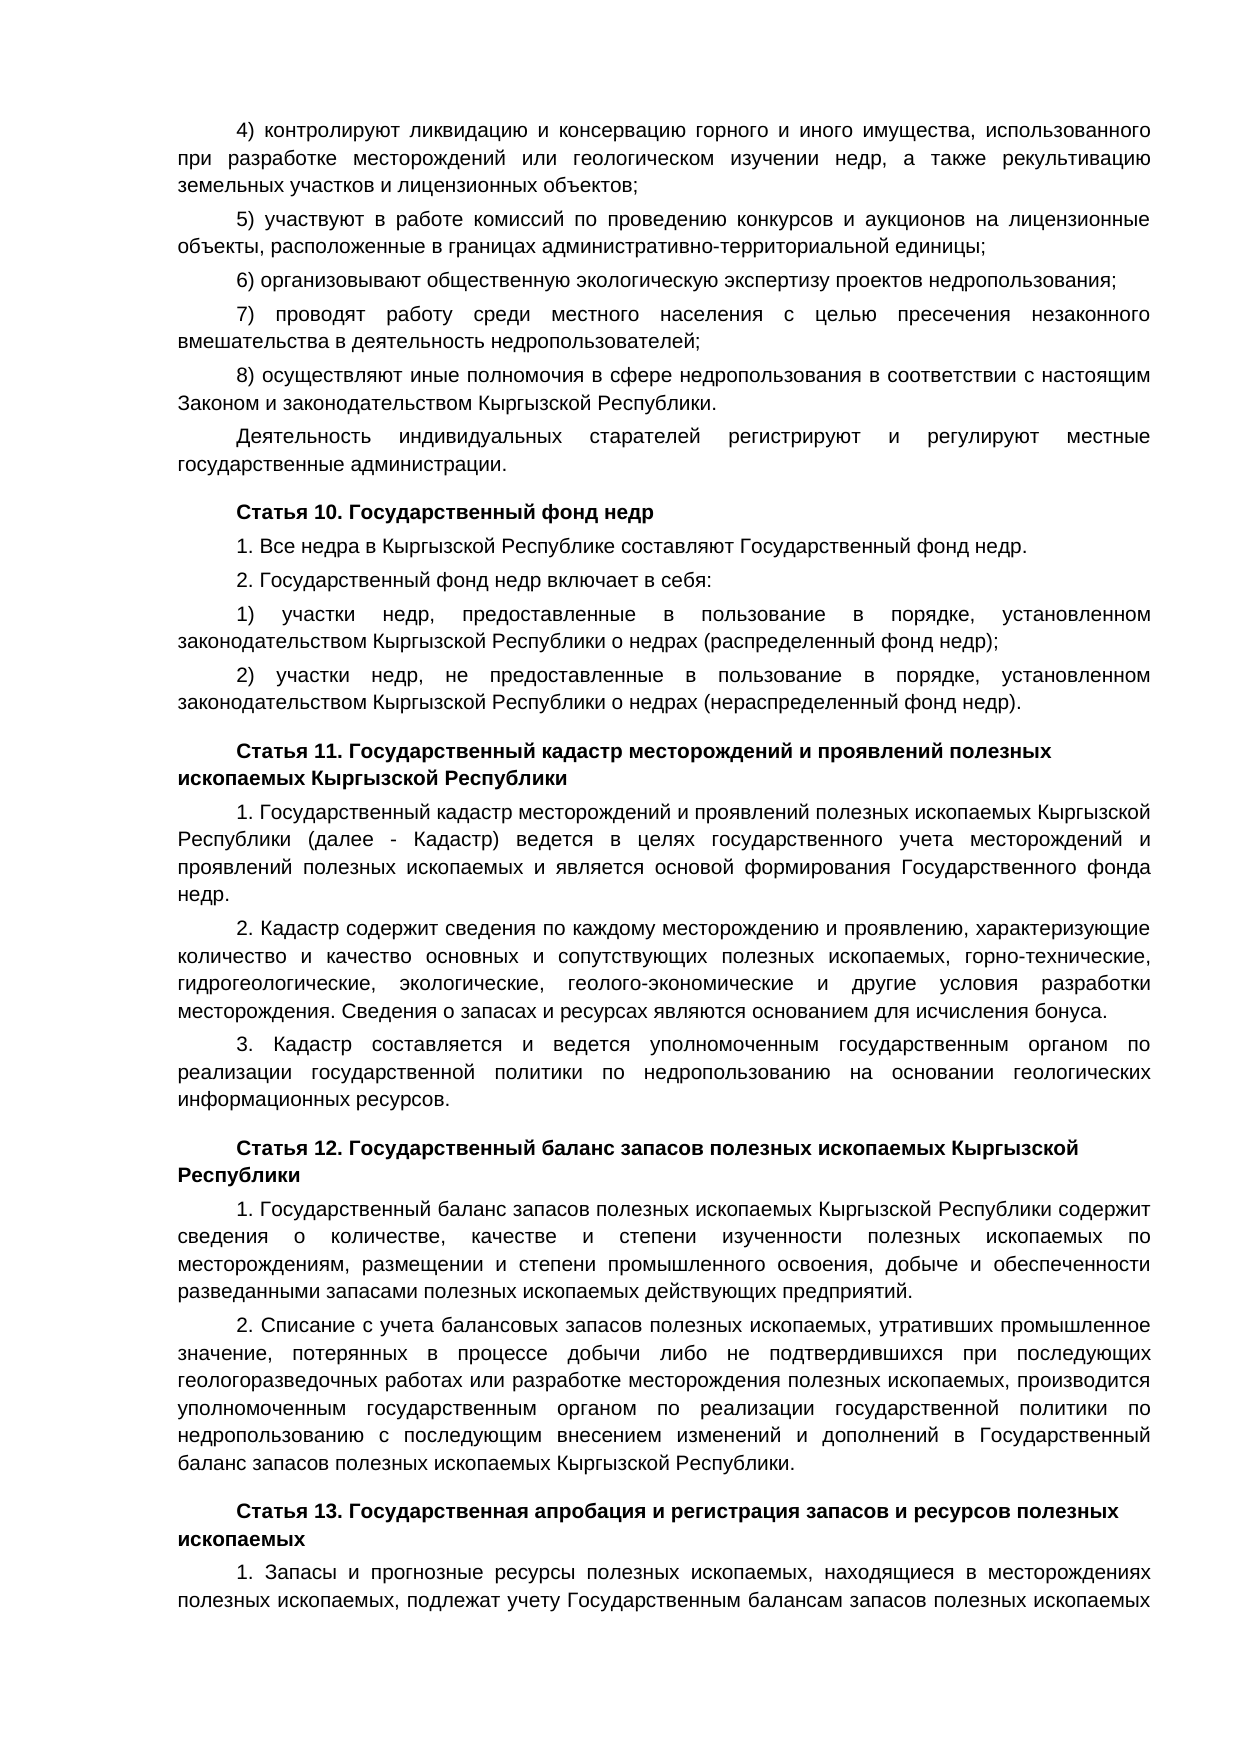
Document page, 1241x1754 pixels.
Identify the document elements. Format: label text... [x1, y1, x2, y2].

text 1. Все недра в Кыргызской Республике составляют Государственный фонд недр. [177, 534, 1152, 558]
text 7) проводят работу среди местного населения с целью пресечения незаконного вмешательства в деятельность недропользователей; [177, 302, 1152, 353]
text 1. Государственный баланс запасов полезных ископаемых Кыргызской Республики содержит сведения о количестве, качестве и степени изученности полезных ископаемых по месторождениям, размещении и степени промышленного освоения, добыче и обеспеченности разведанными запасами полезных ископаемых действующих предприятий. [177, 1197, 1152, 1303]
text 3. Кадастр составляется и ведется уполномоченным государственным органом по реализации государственной политики по недропользованию на основании геологических информационных ресурсов. [177, 1032, 1152, 1111]
text 4) контролируют ликвидацию и консервацию горного и иного имущества, использованного при разработке месторождений или геологическом изучении недр, а также рекультивацию земельных участков и лицензионных объектов; [177, 118, 1152, 197]
text 2. Государственный фонд недр включает в себя: [177, 568, 1152, 592]
text Статья 13. Государственная апробация и регистрация запасов и ресурсов полезных ископаемых [177, 1499, 1152, 1550]
text 6) организовывают общественную экологическую экспертизу проектов недропользования; [177, 268, 1152, 292]
text 1. Государственный кадастр месторождений и проявлений полезных ископаемых Кыргызской Республики (далее - Кадастр) ведется в целях государственного учета месторождений и проявлений полезных ископаемых и является основой формирования Государственного фонда недр. [177, 800, 1152, 906]
text 2. Списание с учета балансовых запасов полезных ископаемых, утративших промышленное значение, потерянных в процессе добычи либо не подтвердившихся при последующих геологоразведочных работах или разработке месторождения полезных ископаемых, производится уполномоченным государственным органом по реализации государственной политики по недропользованию с последующим внесением изменений и дополнений в Государственный баланс запасов полезных ископаемых Кыргызской Республики. [177, 1313, 1152, 1474]
text Статья 11. Государственный кадастр месторождений и проявлений полезных ископаемых Кыргызской Республики [177, 738, 1152, 790]
text Деятельность индивидуальных старателей регистрируют и регулируют местные государственные администрации. [177, 424, 1152, 476]
text 2. Кадастр содержит сведения по каждому месторождению и проявлению, характеризующие количество и качество основных и сопутствующих полезных ископаемых, горно-технические, гидрогеологические, экологические, геолого-экономические и другие условия разработки месторождения. Сведения о запасах и ресурсах являются основанием для исчисления бонуса. [177, 916, 1152, 1022]
text 8) осуществляют иные полномочия в сфере недропользования в соответствии с настоящим Законом и законодательством Кыргызской Республики. [177, 363, 1152, 414]
text 2) участки недр, не предоставленные в пользование в порядке, установленном законодательством Кыргызской Республики о недрах (нераспределенный фонд недр). [177, 663, 1152, 714]
text Статья 12. Государственный баланс запасов полезных ископаемых Кыргызской Республики [177, 1136, 1152, 1187]
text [177, 1560, 1152, 1612]
text Статья 10. Государственный фонд недр [177, 500, 1152, 524]
text 1) участки недр, предоставленные в пользование в порядке, установленном законодательством Кыргызской Республики о недрах (распределенный фонд недр); [177, 601, 1152, 653]
text 5) участвуют в работе комиссий по проведению конкурсов и аукционов на лицензионные объекты, расположенные в границах административно-территориальной единицы; [177, 207, 1152, 258]
